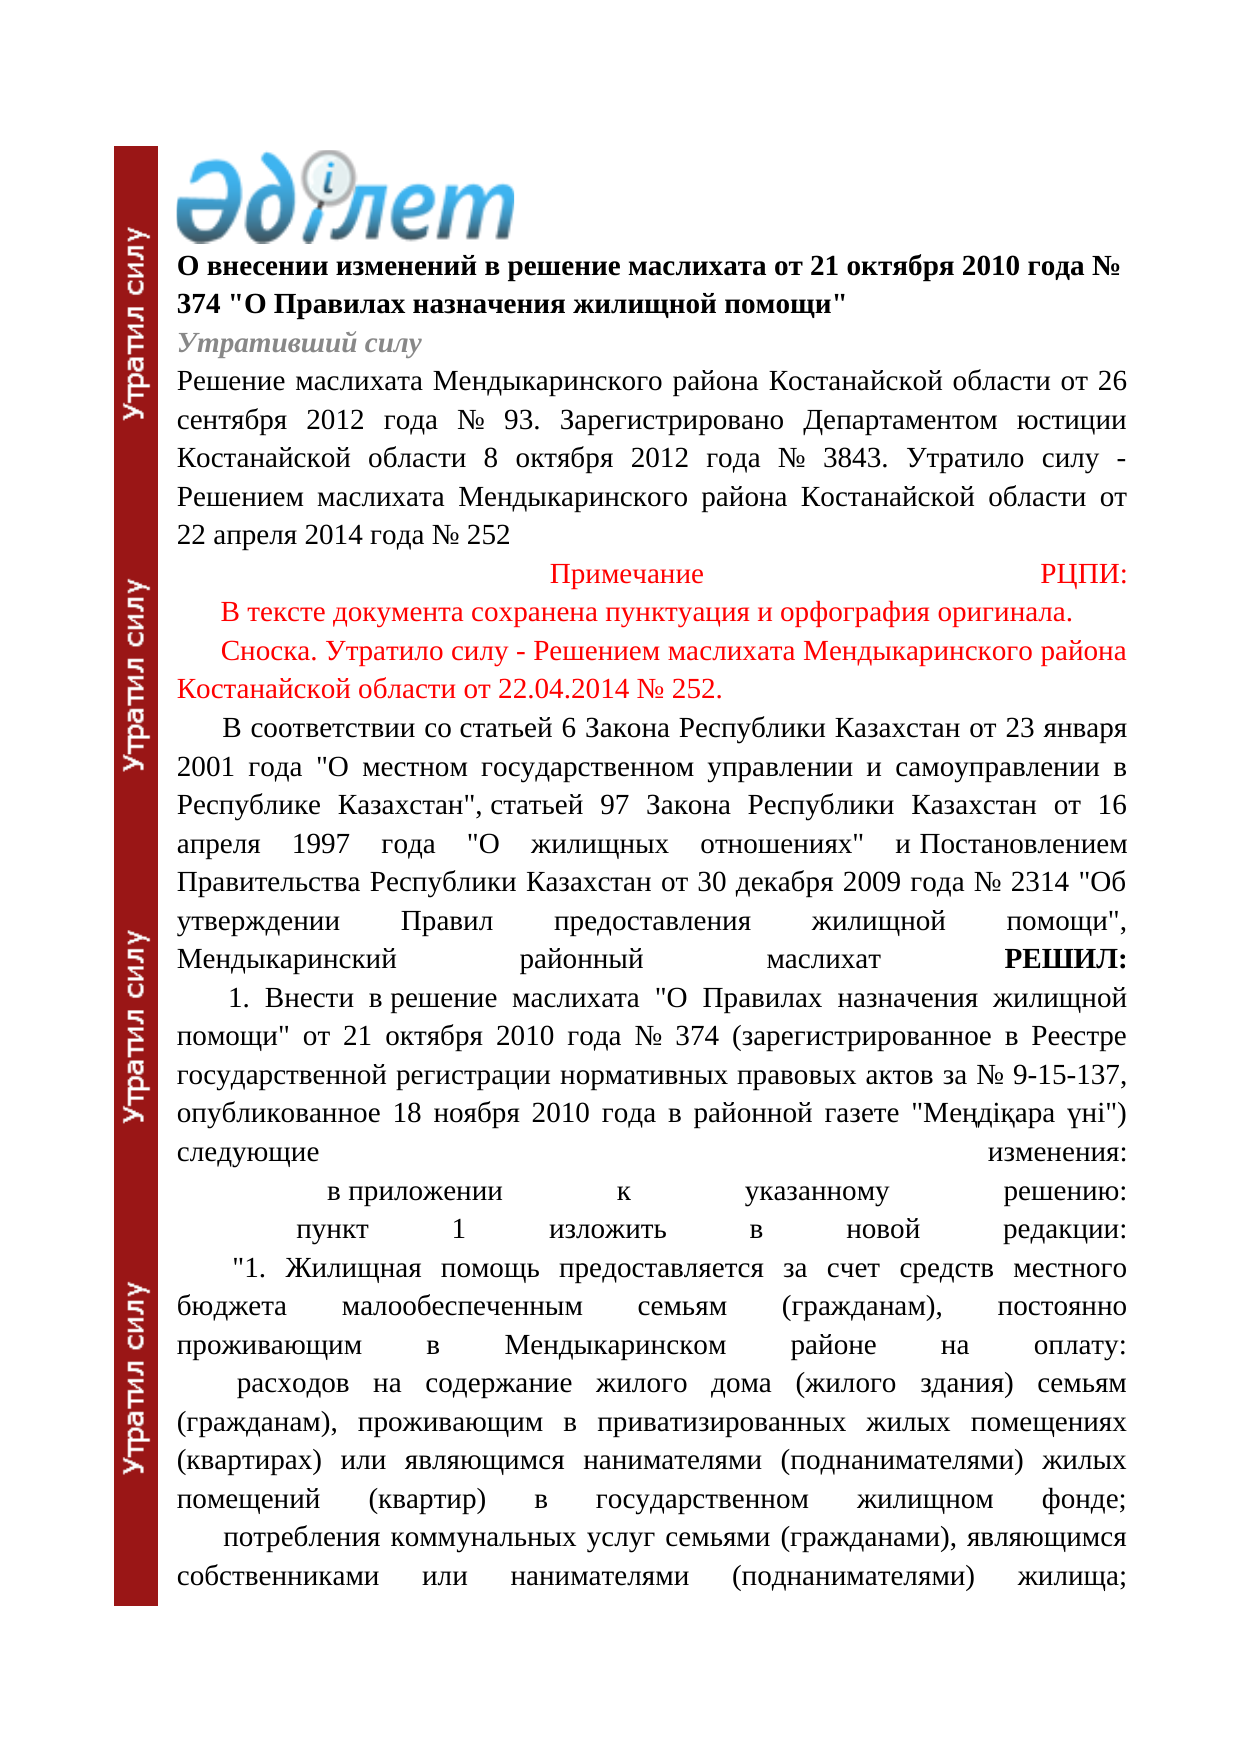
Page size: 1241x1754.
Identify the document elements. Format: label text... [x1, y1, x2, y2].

picture [114, 1592, 158, 1606]
picture [114, 551, 158, 556]
picture [114, 358, 158, 363]
text Решение маслихата Мендыкаринского района Костанайской области от 26 сентября 2012 года № 93. Зарегистрировано Департаментом юстиции Костанайской области 8 октября 2012 года № 3843. Утратило силу - Решением маслихата Мендыкаринского района Костанайской области от 22 апреля 2014 года № 252 [112, 363, 1128, 551]
text Утративший силу [112, 325, 1128, 358]
text Примечание РЦПИ: В тексте документа сохранена пунктуация и орфография оригинала. [112, 556, 1128, 628]
picture [114, 320, 158, 325]
picture [114, 628, 158, 633]
picture [114, 146, 158, 248]
picture [114, 705, 158, 710]
text Сноска. Утратило силу - Решением маслихата Мендыкаринского района Костанайской области от 22.04.2014 № 252. [112, 633, 1128, 705]
text О внесении изменений в решение маслихата от 21 октября 2010 года № 374 "О Правилах назначения жилищной помощи" [112, 248, 1128, 320]
picture [176, 150, 515, 244]
